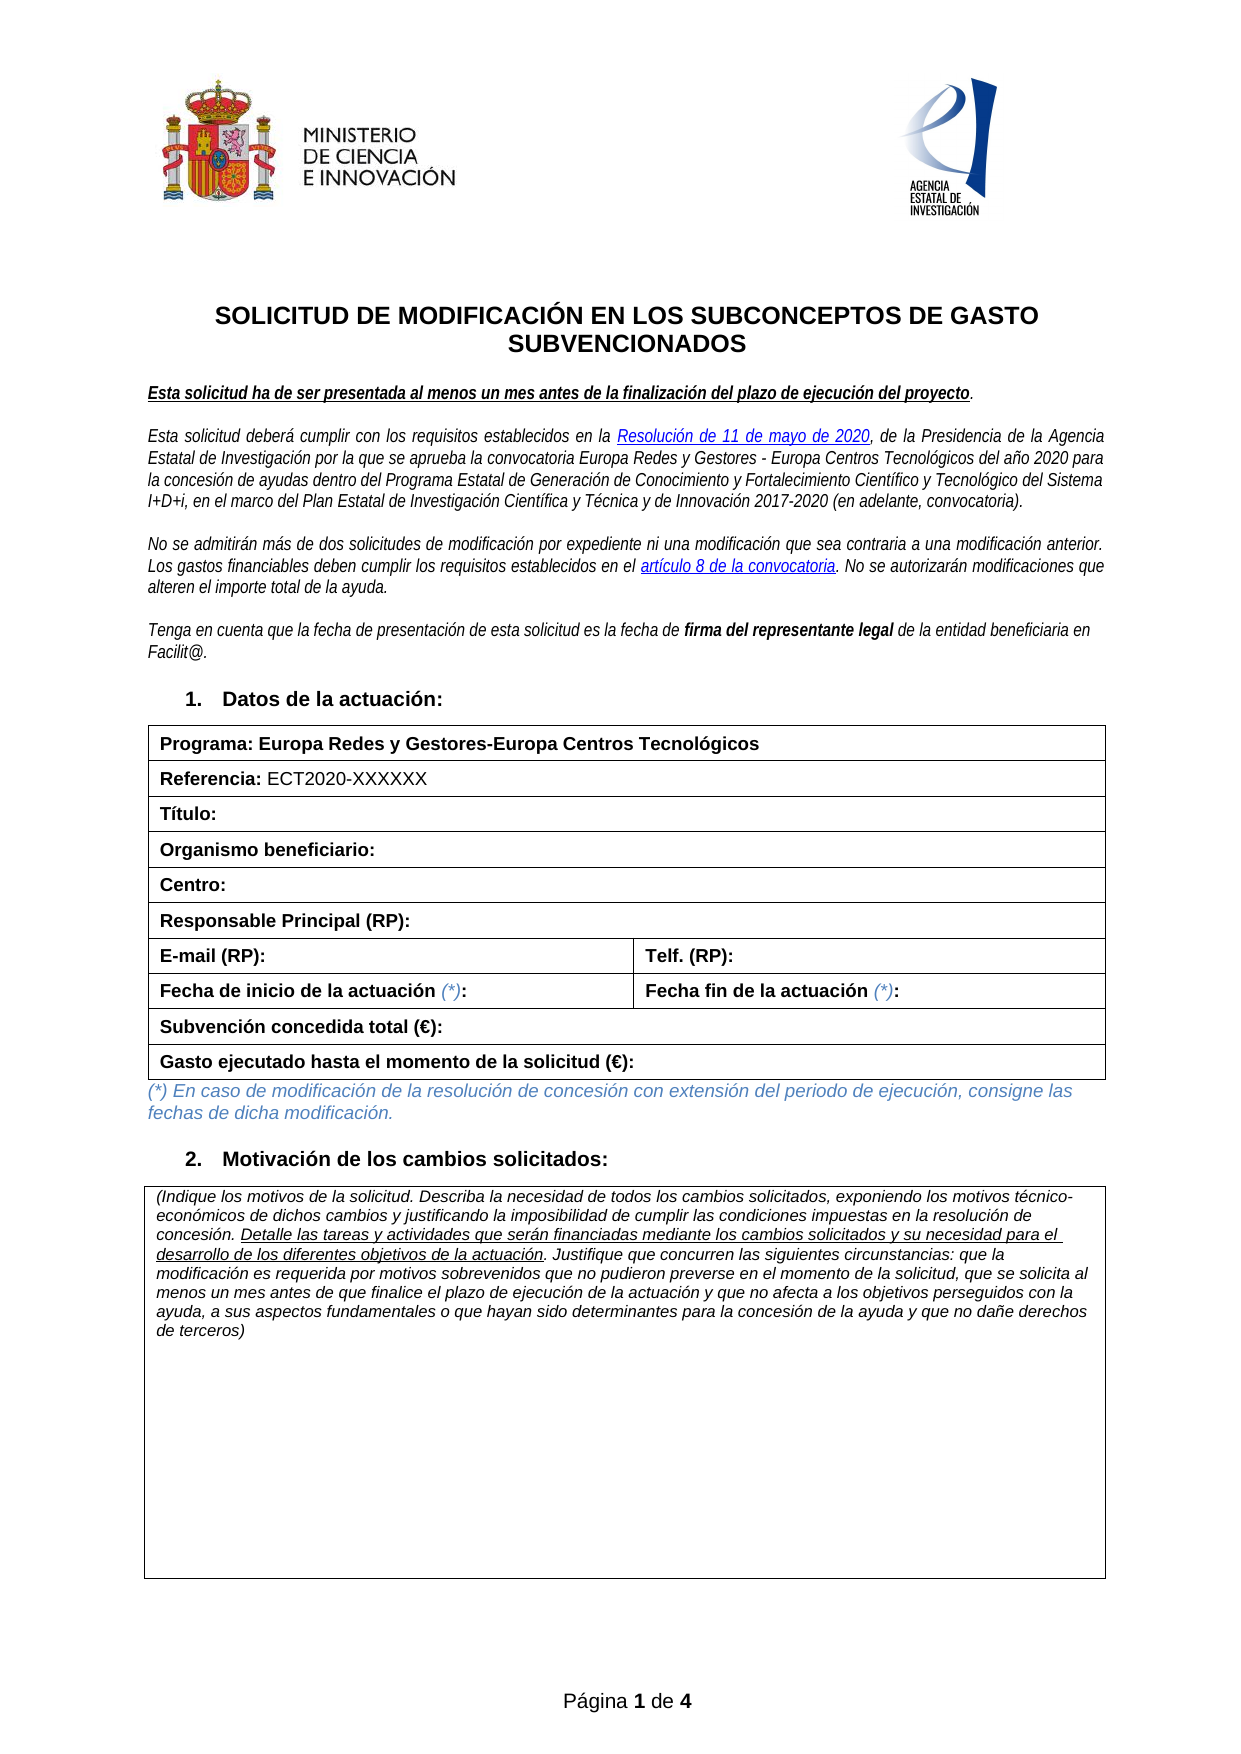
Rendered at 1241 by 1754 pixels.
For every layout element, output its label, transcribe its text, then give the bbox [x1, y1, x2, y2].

table_cell Referencia: ECT2020-XXXXXX [149, 761, 1105, 796]
text Esta solicitud ha de ser presentada al menos un mes antes de la finalización del plazo de ejecución del proyecto. [148, 382, 1106, 404]
table_cell Fecha fin de la actuación (*): [634, 974, 1105, 1008]
table_cell E-mail (RP): [149, 939, 633, 973]
picture [147, 73, 484, 207]
table_cell Centro: [149, 868, 1105, 902]
table_cell Organismo beneficiario: [149, 832, 1105, 867]
list Motivación de los cambios solicitados: [185, 1147, 1106, 1171]
text (*) En caso de modificación de la resolución de concesión con extensión del periodo de ejecución, consigne las fechas de dicha modificación. [148, 1080, 1106, 1123]
text Tenga en cuenta que la fecha de presentación de esta solicitud es la fecha de firma del representante legal de la entidad beneficiaria en Facilit@. [148, 619, 1106, 662]
table_header Programa: Europa Redes y Gestores-Europa Centros Tecnológicos [149, 726, 1105, 760]
table_cell Subvención concedida total (€): [149, 1009, 1105, 1044]
picture [893, 73, 1004, 221]
text Esta solicitud deberá cumplir con los requisitos establecidos en la Resolución de 11 de mayo de 2020, de la Presidencia de la Agencia Estatal de Investigación por la que se aprueba la convocatoria Europa Redes y Gestores - Europa Centros Tecnológicos del año 2020 para la concesión de ayudas dentro del Programa Estatal de Generación de Conocimiento y Fortalecimiento Científico y Tecnológico del Sistema I+D+i, en el marco del Plan Estatal de Investigación Científica y Técnica y de Innovación 2017-2020 (en adelante, convocatoria). [148, 425, 1106, 512]
table_cell Gasto ejecutado hasta el momento de la solicitud (€): [149, 1045, 1105, 1079]
table_cell Fecha de inicio de la actuación (*): [149, 974, 633, 1008]
table_cell Telf. (RP): [634, 939, 1105, 973]
text No se admitirán más de dos solicitudes de modificación por expediente ni una modificación que sea contraria a una modificación anterior. Los gastos financiables deben cumplir los requisitos establecidos en el artículo 8 de la convocatoria. No se autorizarán modificaciones que alteren el importe total de la ayuda. [148, 533, 1106, 598]
list Datos de la actuación: [185, 686, 1106, 710]
text SOLICITUD DE MODIFICACIÓN EN LOS SUBCONCEPTOS DE GASTO SUBVENCIONADOS [148, 301, 1106, 358]
table_header (Indique los motivos de la solicitud. Describa la necesidad de todos los cambios solicitados, exponiendo los motivos técnico-económicos de dichos cambios y justificando la imposibilidad de cumplir las condiciones impuestas en la resolución de concesión. Detalle las tareas y actividades que serán financiadas mediante los cambios solicitados y su necesidad para el desarrollo de los diferentes objetivos de la actuación. Justifique que concurren las siguientes circunstancias: que la modificación es requerida por motivos sobrevenidos que no pudieron preverse en el momento de la solicitud, que se solicita al menos un mes antes de que finalice el plazo de ejecución de la actuación y que no afecta a los objetivos perseguidos con la ayuda, a sus aspectos fundamentales o que hayan sido determinantes para la concesión de la ayuda y que no dañe derechos de terceros) [145, 1187, 1105, 1577]
table_cell Responsable Principal (RP): [149, 903, 1105, 937]
table_cell Título: [149, 797, 1105, 831]
